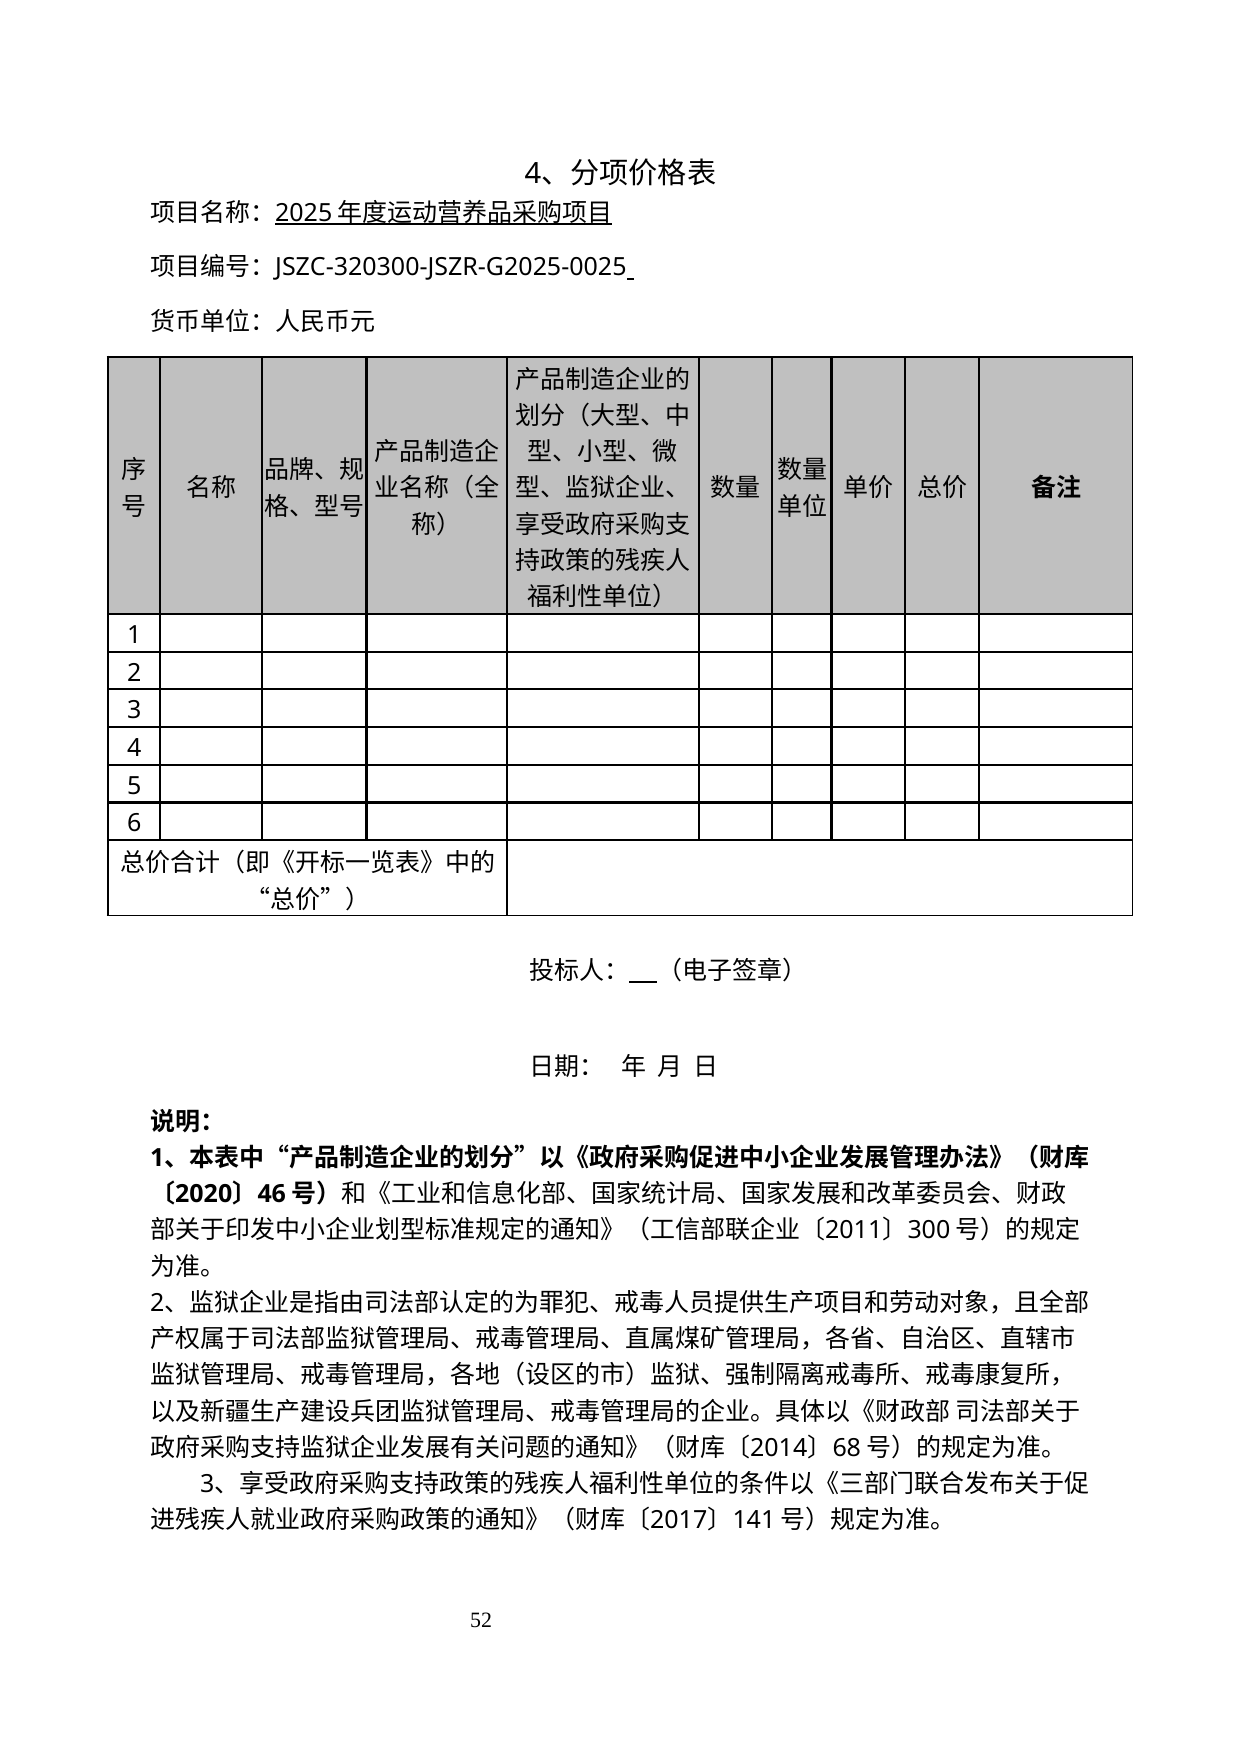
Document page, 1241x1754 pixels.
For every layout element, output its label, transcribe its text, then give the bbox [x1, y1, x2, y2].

table_cell [700, 728, 771, 764]
table_header 品牌、规格、型号 [263, 358, 365, 613]
table_cell [508, 841, 1132, 915]
table_cell [980, 615, 1132, 651]
table_cell [161, 615, 261, 651]
table_cell [161, 804, 261, 839]
table_cell [980, 728, 1132, 764]
table_cell [263, 690, 365, 726]
text 3、享受政府采购支持政策的残疾人福利性单位的条件以《三部门联合发布关于促进残疾人就业政府采购政策的通知》（财库〔2017〕141号）规定为准。 [150, 1464, 1090, 1536]
table_cell [263, 804, 365, 839]
table_cell 5 [109, 766, 159, 801]
table_cell [833, 690, 904, 726]
table_cell [368, 766, 506, 801]
table_cell 2 [109, 653, 159, 688]
table_cell 1 [109, 615, 159, 651]
table_cell [773, 804, 830, 839]
table_cell [833, 653, 904, 688]
table_cell [773, 690, 830, 726]
table_header 数量单位 [773, 358, 830, 613]
table_cell [508, 766, 698, 801]
table_cell [368, 653, 506, 688]
text 4、分项价格表 [150, 150, 1090, 192]
text 项目编号：JSZC-320300-JSZR-G2025-0025 [150, 247, 1090, 283]
table_cell [833, 804, 904, 839]
table_header 名称 [161, 358, 261, 613]
table_cell [906, 615, 978, 651]
text 项目名称：2025年度运动营养品采购项目 [150, 192, 1090, 229]
text 1、本表中“产品制造企业的划分”以《政府采购促进中小企业发展管理办法》（财库〔2020〕46号）和《工业和信息化部、国家统计局、国家发展和改革委员会、财政部关于印发中小企业划型标准规定的通知》（工信部联企业〔2011〕300号）的规定为准。 [150, 1137, 1090, 1282]
table_cell [161, 728, 261, 764]
table_cell [980, 804, 1132, 839]
table_cell [906, 766, 978, 801]
table_cell [161, 766, 261, 801]
table_header 备注 [980, 358, 1132, 613]
table_cell [980, 690, 1132, 726]
table_cell [906, 653, 978, 688]
table_cell [508, 728, 698, 764]
text 投标人： （电子签章） [150, 950, 1090, 987]
table_cell [833, 766, 904, 801]
table_cell [368, 690, 506, 726]
table_cell [906, 728, 978, 764]
table_cell [263, 653, 365, 688]
table_cell 4 [109, 728, 159, 764]
table_header 产品制造企业的划分（大型、中型、小型、微型、监狱企业、享受政府采购支持政策的残疾人福利性单位） [508, 358, 698, 613]
table_cell [508, 804, 698, 839]
table_header 数量 [700, 358, 771, 613]
table_cell [161, 690, 261, 726]
table_cell [368, 615, 506, 651]
table_cell [906, 804, 978, 839]
table_header 产品制造企业名称（全称） [368, 358, 506, 613]
table_cell [508, 653, 698, 688]
table_cell [700, 615, 771, 651]
text 2、监狱企业是指由司法部认定的为罪犯、戒毒人员提供生产项目和劳动对象，且全部产权属于司法部监狱管理局、戒毒管理局、直属煤矿管理局，各省、自治区、直辖市监狱管理局、戒毒管理局，各地（设区的市）监狱、强制隔离戒毒所、戒毒康复所，以及新疆生产建设兵团监狱管理局、戒毒管理局的企业。具体以《财政部 司法部关于政府采购支持监狱企业发展有关问题的通知》（财库〔2014〕68号）的规定为准。 [150, 1282, 1090, 1464]
table_cell [773, 615, 830, 651]
table_cell [833, 615, 904, 651]
table_cell [773, 728, 830, 764]
text 货币单位：人民币元 [150, 301, 1090, 337]
table_cell [700, 804, 771, 839]
table_cell 3 [109, 690, 159, 726]
table_cell [263, 615, 365, 651]
table_cell [980, 653, 1132, 688]
table_cell [906, 690, 978, 726]
table_cell 6 [109, 804, 159, 839]
text 日期： 年 月 日 [150, 1047, 1090, 1083]
table_cell [773, 653, 830, 688]
table_cell [700, 766, 771, 801]
table_cell [368, 728, 506, 764]
text 说明： [150, 1101, 1090, 1137]
table_cell 总价合计（即《开标一览表》中的“总价”） [109, 841, 506, 915]
table_cell [263, 728, 365, 764]
table_cell [833, 728, 904, 764]
table_header 序号 [109, 358, 159, 613]
table_header 总价 [906, 358, 978, 613]
table_cell [508, 615, 698, 651]
table_cell [700, 690, 771, 726]
table_cell [368, 804, 506, 839]
table_cell [508, 690, 698, 726]
table_cell [700, 653, 771, 688]
table_cell [773, 766, 830, 801]
table_cell [980, 766, 1132, 801]
table_cell [263, 766, 365, 801]
table_cell [161, 653, 261, 688]
table_header 单价 [833, 358, 904, 613]
